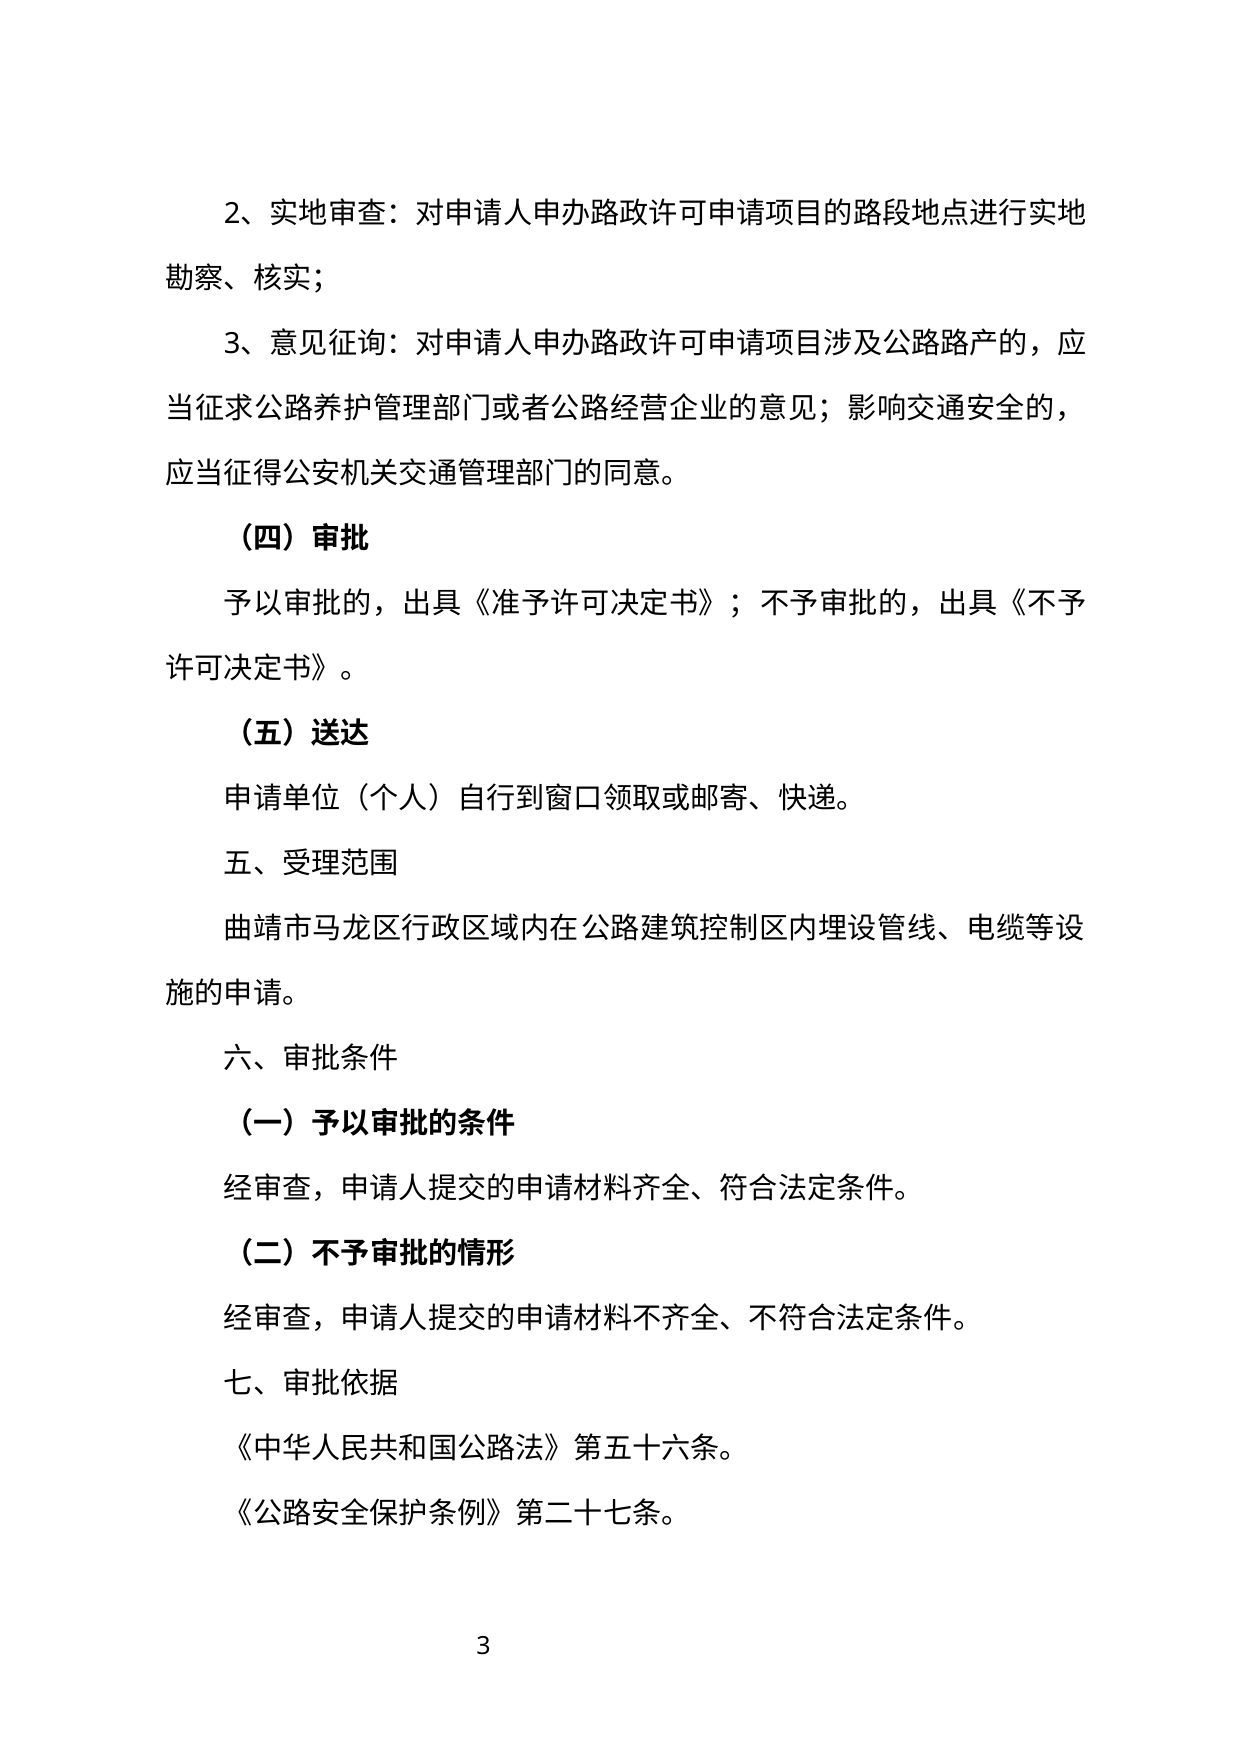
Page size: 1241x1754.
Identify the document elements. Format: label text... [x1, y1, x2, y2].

text （一）予以审批的条件 [165, 1088, 1087, 1153]
text （二）不予审批的情形 [165, 1218, 1087, 1283]
text 五、受理范围 [165, 828, 1087, 893]
text 七、审批依据 [165, 1348, 1087, 1413]
text 《公路安全保护条例》第二十七条。 [165, 1478, 1087, 1543]
text 予以审批的，出具《准予许可决定书》；不予审批的，出具《不予许可决定书》。 [165, 568, 1087, 698]
text （五）送达 [165, 698, 1087, 763]
text 六、审批条件 [165, 1023, 1087, 1088]
text （四）审批 [165, 503, 1087, 568]
text 经审查，申请人提交的申请材料齐全、符合法定条件。 [165, 1153, 1087, 1218]
text 《中华人民共和国公路法》第五十六条。 [165, 1413, 1087, 1478]
text 申请单位（个人）自行到窗口领取或邮寄、快递。 [165, 763, 1087, 828]
text 曲靖市马龙区行政区域内在公路建筑控制区内埋设管线、电缆等设施的申请。 [165, 893, 1087, 1023]
text 2、实地审查：对申请人申办路政许可申请项目的路段地点进行实地勘察、核实； [165, 178, 1087, 308]
text 经审查，申请人提交的申请材料不齐全、不符合法定条件。 [165, 1283, 1087, 1348]
text 3、意见征询：对申请人申办路政许可申请项目涉及公路路产的，应当征求公路养护管理部门或者公路经营企业的意见；影响交通安全的，应当征得公安机关交通管理部门的同意。 [165, 308, 1087, 503]
